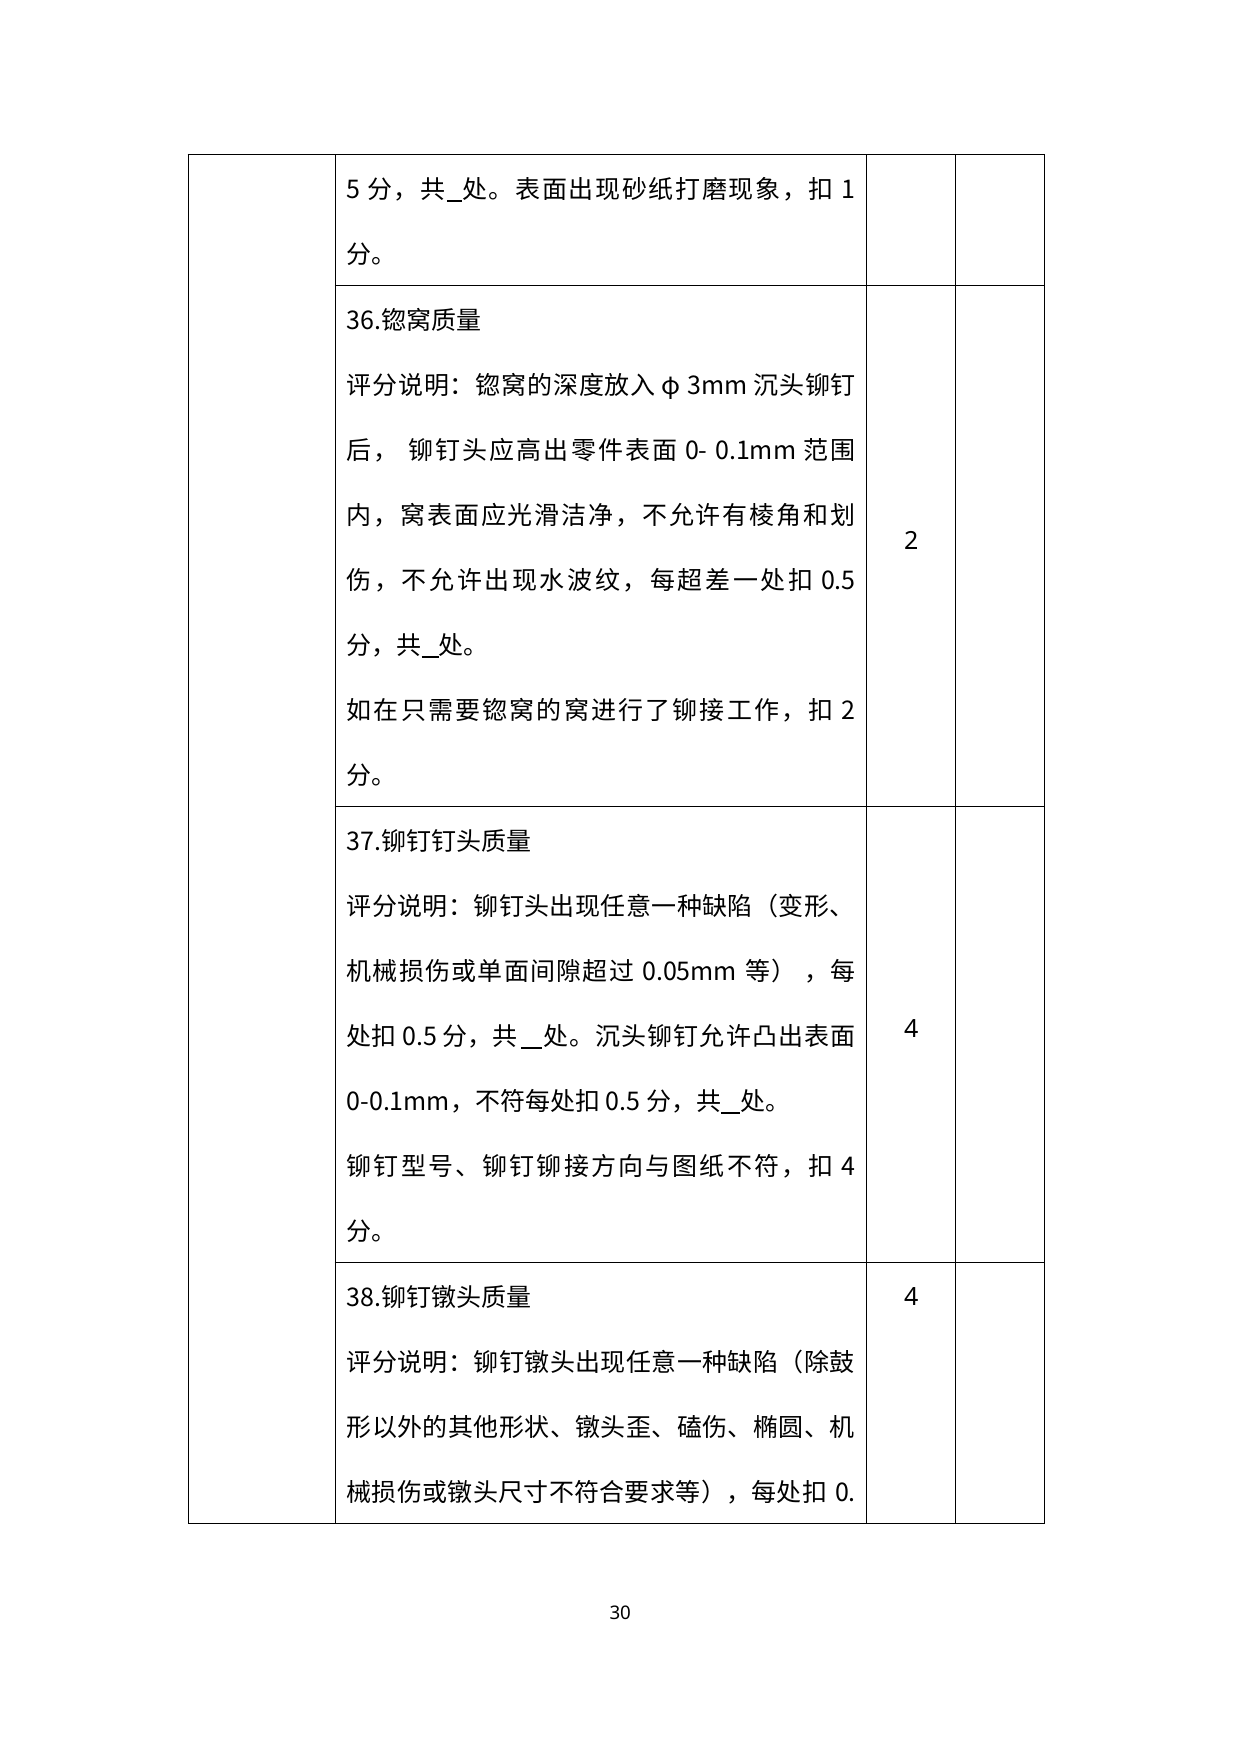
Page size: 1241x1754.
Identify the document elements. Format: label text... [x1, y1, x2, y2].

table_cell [336, 1263, 866, 1523]
table_cell [956, 1263, 1044, 1523]
table_cell 1 [867, 155, 955, 285]
table_cell [956, 155, 1044, 285]
table_cell 4 [867, 1263, 955, 1523]
table_cell [956, 807, 1044, 1262]
table_cell [956, 286, 1044, 806]
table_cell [336, 155, 866, 285]
table_cell 37.铆钉钉头质量 评分说明：铆钉头出现任意一种缺陷（变形、机械损伤或单面间隙超过 0.05mm 等） ，每处扣 0.5 分，共 处。沉头铆钉允许凸出表面0-0.1mm，不符每处扣 0.5 分，共 处。 铆钉型号、铆钉铆接方向与图纸不符，扣4分。 [336, 807, 866, 1262]
table_cell 2 [867, 286, 955, 806]
table_cell 36.锪窝质量 评分说明：锪窝的深度放入φ 3mm沉头铆钉后， 铆钉头应高出零件表面0- 0.1mm范围内，窝表面应光滑洁净，不允许有棱角和划伤，不允许出现水波纹，每超差一处扣0.5分，共 处。 如在只需要锪窝的窝进行了铆接工作，扣2分。 [336, 286, 866, 806]
table_cell 4 [867, 807, 955, 1262]
